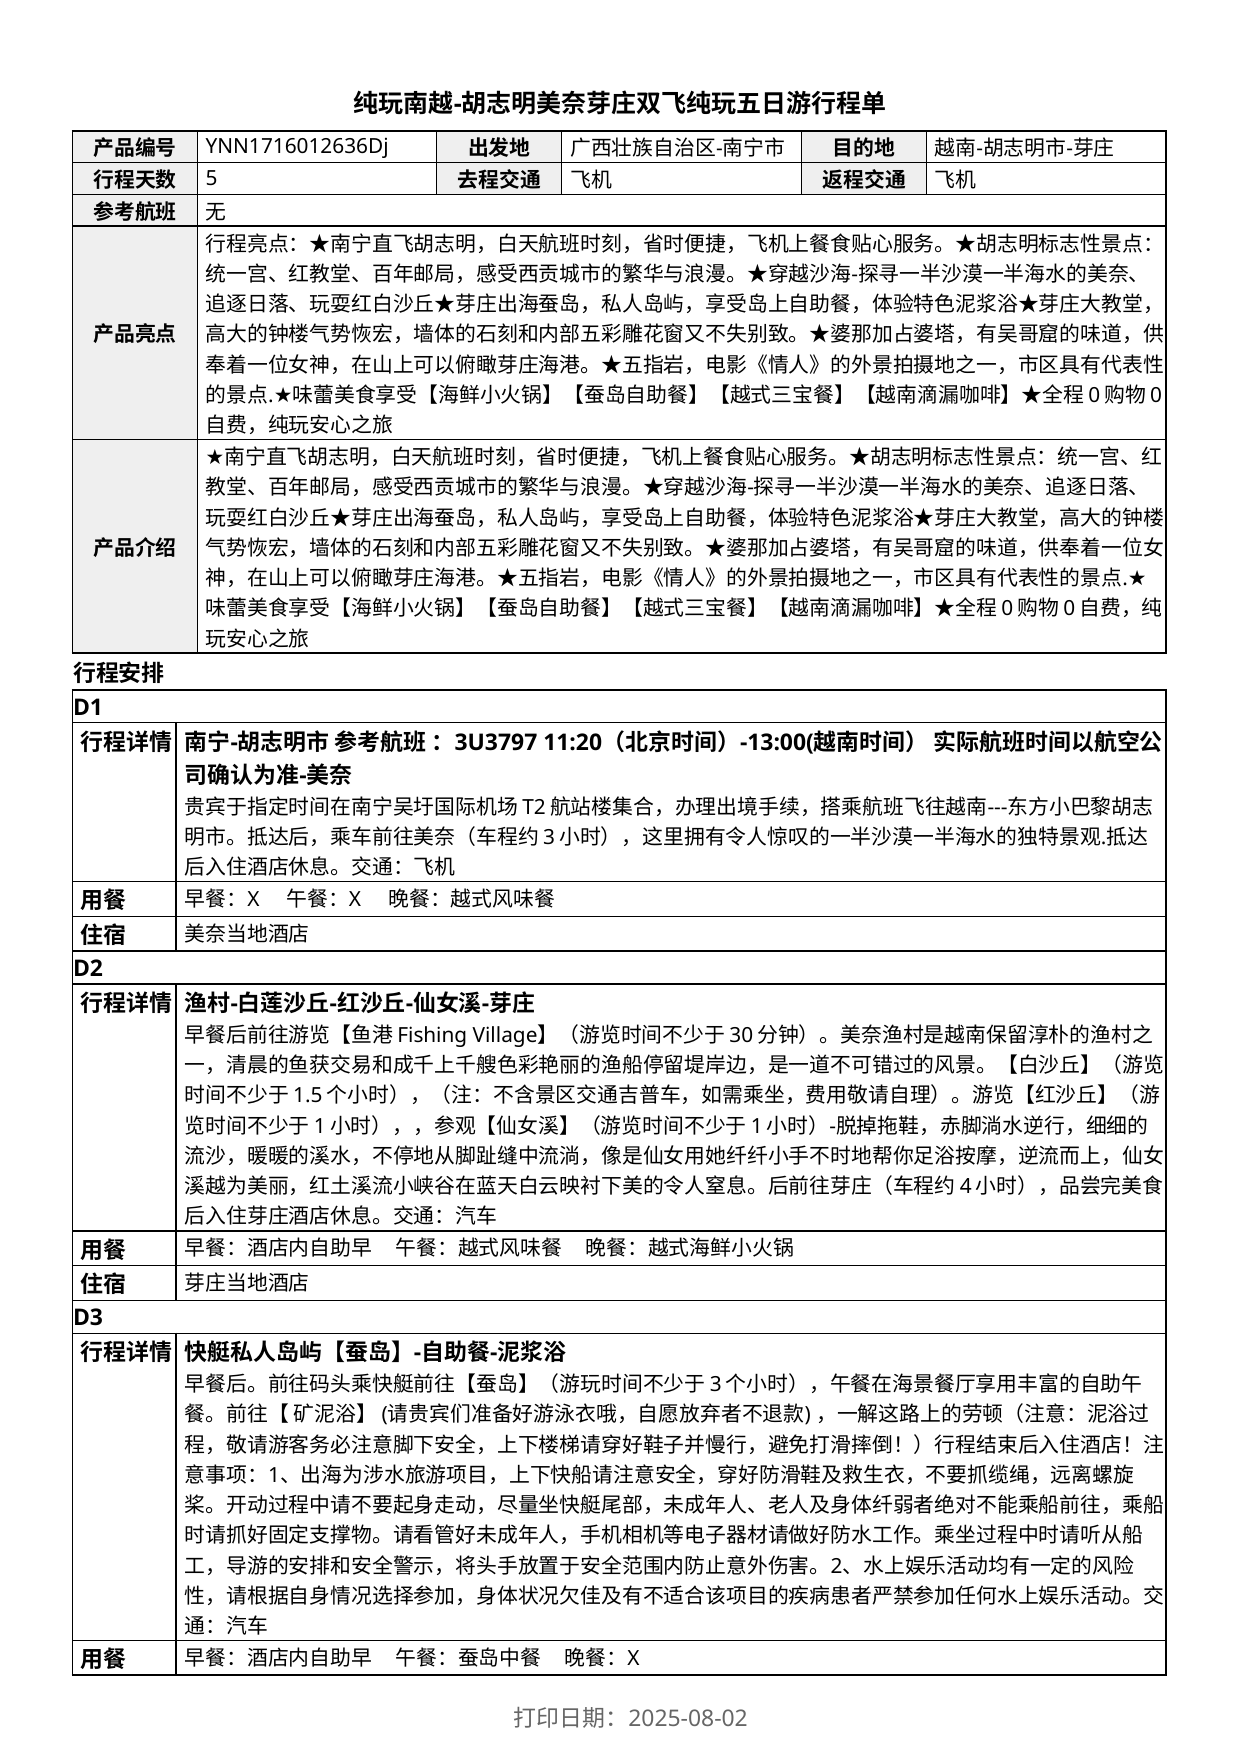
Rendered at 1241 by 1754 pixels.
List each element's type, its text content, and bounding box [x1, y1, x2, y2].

table_cell 美奈当地酒店 [177, 917, 1165, 950]
table_header 出发地 [437, 132, 561, 162]
table_cell D3 [73, 1301, 1165, 1332]
table_cell 参考航班 [73, 195, 197, 225]
table_header YNN1716012636Dj [198, 132, 436, 162]
text 行程安排 [73, 655, 1167, 688]
table_header 越南-胡志明市-芽庄 [927, 132, 1165, 162]
table_cell 行程亮点： [198, 227, 1165, 439]
table_cell 飞机 [562, 163, 801, 194]
table_cell 行程详情 [73, 723, 175, 881]
table_cell 用餐 [73, 1641, 175, 1674]
text 纯玩南越-胡志明美奈芽庄双飞纯玩五日游行程单 [73, 83, 1167, 119]
table_cell 无 [198, 195, 1165, 225]
table_cell 返程交通 [802, 163, 926, 194]
table_cell 快艇私人岛屿【蚕岛】-自助餐-泥浆浴 早餐后。前往码头乘快艇前往【蚕岛】（游玩时间不少于3个小时），午餐在海景餐厅享用丰富的自助午餐。前往【 矿泥浴】 (请贵宾们准备好游泳衣哦，自愿放弃者不退款) ，一解这路上的劳顿（注意：泥浴过程，敬请游客务必注意脚下安全，上下楼梯请穿好鞋子并慢行，避免打滑摔倒！）行程结束后入住酒店！ [177, 1334, 1165, 1639]
table_cell ★南宁直飞胡志明，白天航班时刻，省时便捷，飞机上餐食贴心服务。 [198, 440, 1165, 652]
table_cell 行程详情 [73, 985, 175, 1230]
table_cell 芽庄当地酒店 [177, 1266, 1165, 1299]
table_cell D2 [73, 952, 1165, 983]
table_cell 早餐：酒店内自助早 午餐：越式风味餐 晚餐：越式海鲜小火锅 [177, 1232, 1165, 1265]
table_cell 用餐 [73, 1232, 175, 1265]
table_cell 5 [198, 163, 436, 194]
table_header 广西壮族自治区-南宁市 [562, 132, 801, 162]
table_cell 产品介绍 [73, 440, 197, 652]
table_cell 住宿 [73, 917, 175, 950]
table_header D1 [73, 691, 1165, 722]
table_cell 住宿 [73, 1266, 175, 1299]
table_cell 产品亮点 [73, 227, 197, 439]
table_cell 行程详情 [73, 1334, 175, 1639]
table_cell 渔村-白莲沙丘-红沙丘-仙女溪-芽庄 早餐后前往游览【鱼港Fishing Village】（游览时间不少于30分钟）。美奈渔村是越南保留淳朴的渔村之一，清晨的鱼获交易和成千上千艘色彩艳丽的渔船停留堤岸边，是一道不可错过的风景。【白沙丘】（游览时间不少于1.5个小时），（注：不含景区交通吉普车，如需乘坐，费用敬请自理）。游览【红沙丘】（游览时间不少于1小时），，参观【仙女溪】（游览时间不少于1小时）-脱掉拖鞋，赤脚淌水逆行，细细的流沙，暖暖的溪水，不停地从脚趾缝中流淌，像是仙女用她纤纤小手不时地帮你足浴按摩，逆流而上，仙女溪越为美丽，红土溪流小峡谷在蓝天白云映衬下美的令人窒息。 [177, 985, 1165, 1230]
table_cell 用餐 [73, 882, 175, 916]
table_cell 早餐：酒店内自助早 午餐：蚕岛中餐 晚餐：X [177, 1641, 1165, 1674]
table_header 产品编号 [73, 132, 197, 162]
table_header 目的地 [802, 132, 926, 162]
table_cell 早餐：X 午餐：X 晚餐：越式风味餐 [177, 882, 1165, 916]
table_cell 去程交通 [437, 163, 561, 194]
table_cell 行程天数 [73, 163, 197, 194]
table_cell 飞机 [927, 163, 1165, 194]
table_cell 南宁-胡志明市 参考航班 ：3U3797 11:20（北京时间）-13:00(越南时间） 实际航班时间以航空公司确认为准-美奈 贵宾于指定时间在南宁吴圩国际机场T2航站楼集合，办理出境手续，搭乘航班飞往越南---东方小巴黎胡志明市。 [177, 723, 1165, 881]
